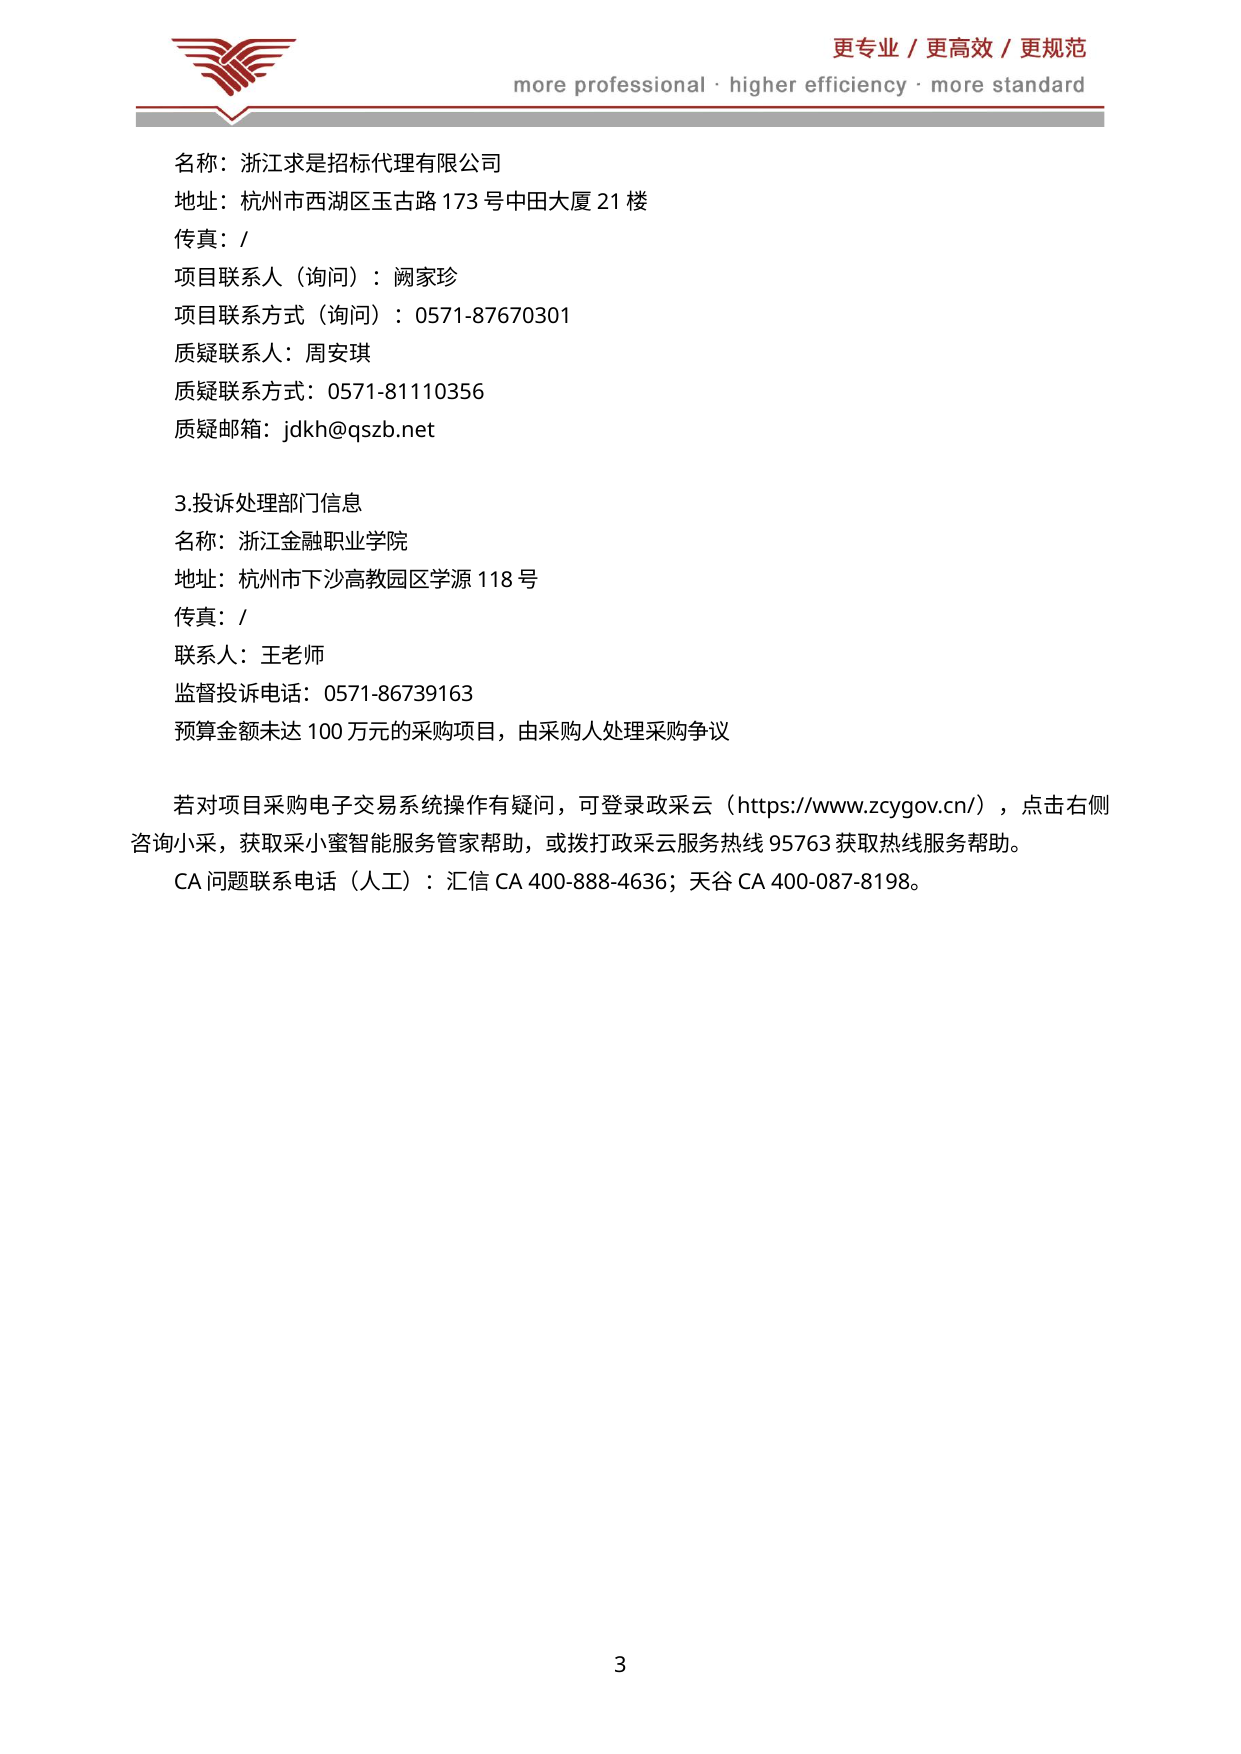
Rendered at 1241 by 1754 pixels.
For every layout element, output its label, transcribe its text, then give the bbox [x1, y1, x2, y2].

text 项目联系方式（询问）：0571-87670301 [130, 298, 1110, 329]
text 联系人：王老师 [130, 638, 1110, 670]
text 传真：/ [130, 222, 1110, 253]
text 若对项目采购电子交易系统操作有疑问，可登录政采云（https://www.zcygov.cn/），点击右侧咨询小采，获取采小蜜智能服务管家帮助，或拨打政采云服务热线95763获取热线服务帮助。 [130, 788, 1110, 858]
picture [135, 14, 1105, 127]
text 名称：浙江金融职业学院 [130, 524, 1110, 556]
text 地址：杭州市下沙高教园区学源118号 [130, 562, 1110, 594]
text 监督投诉电话：0571-86739163 [130, 676, 1110, 708]
text 项目联系人（询问）：阙家珍 [130, 260, 1110, 292]
text 3.投诉处理部门信息 [130, 486, 1110, 518]
text 质疑邮箱：jdkh@qszb.net [130, 412, 1110, 444]
text CA问题联系电话（人工）：汇信CA 400-888-4636；天谷CA 400-087-8198。 [130, 864, 1110, 896]
text 质疑联系方式：0571-81110356 [130, 374, 1110, 406]
text 名称：浙江求是招标代理有限公司 [130, 146, 1110, 177]
text 传真：/ [130, 600, 1110, 632]
text 预算金额未达100万元的采购项目，由采购人处理采购争议 [130, 714, 1110, 746]
text 地址：杭州市西湖区玉古路173号中田大厦21楼 [130, 184, 1110, 215]
text 质疑联系人：周安琪 [130, 336, 1110, 368]
